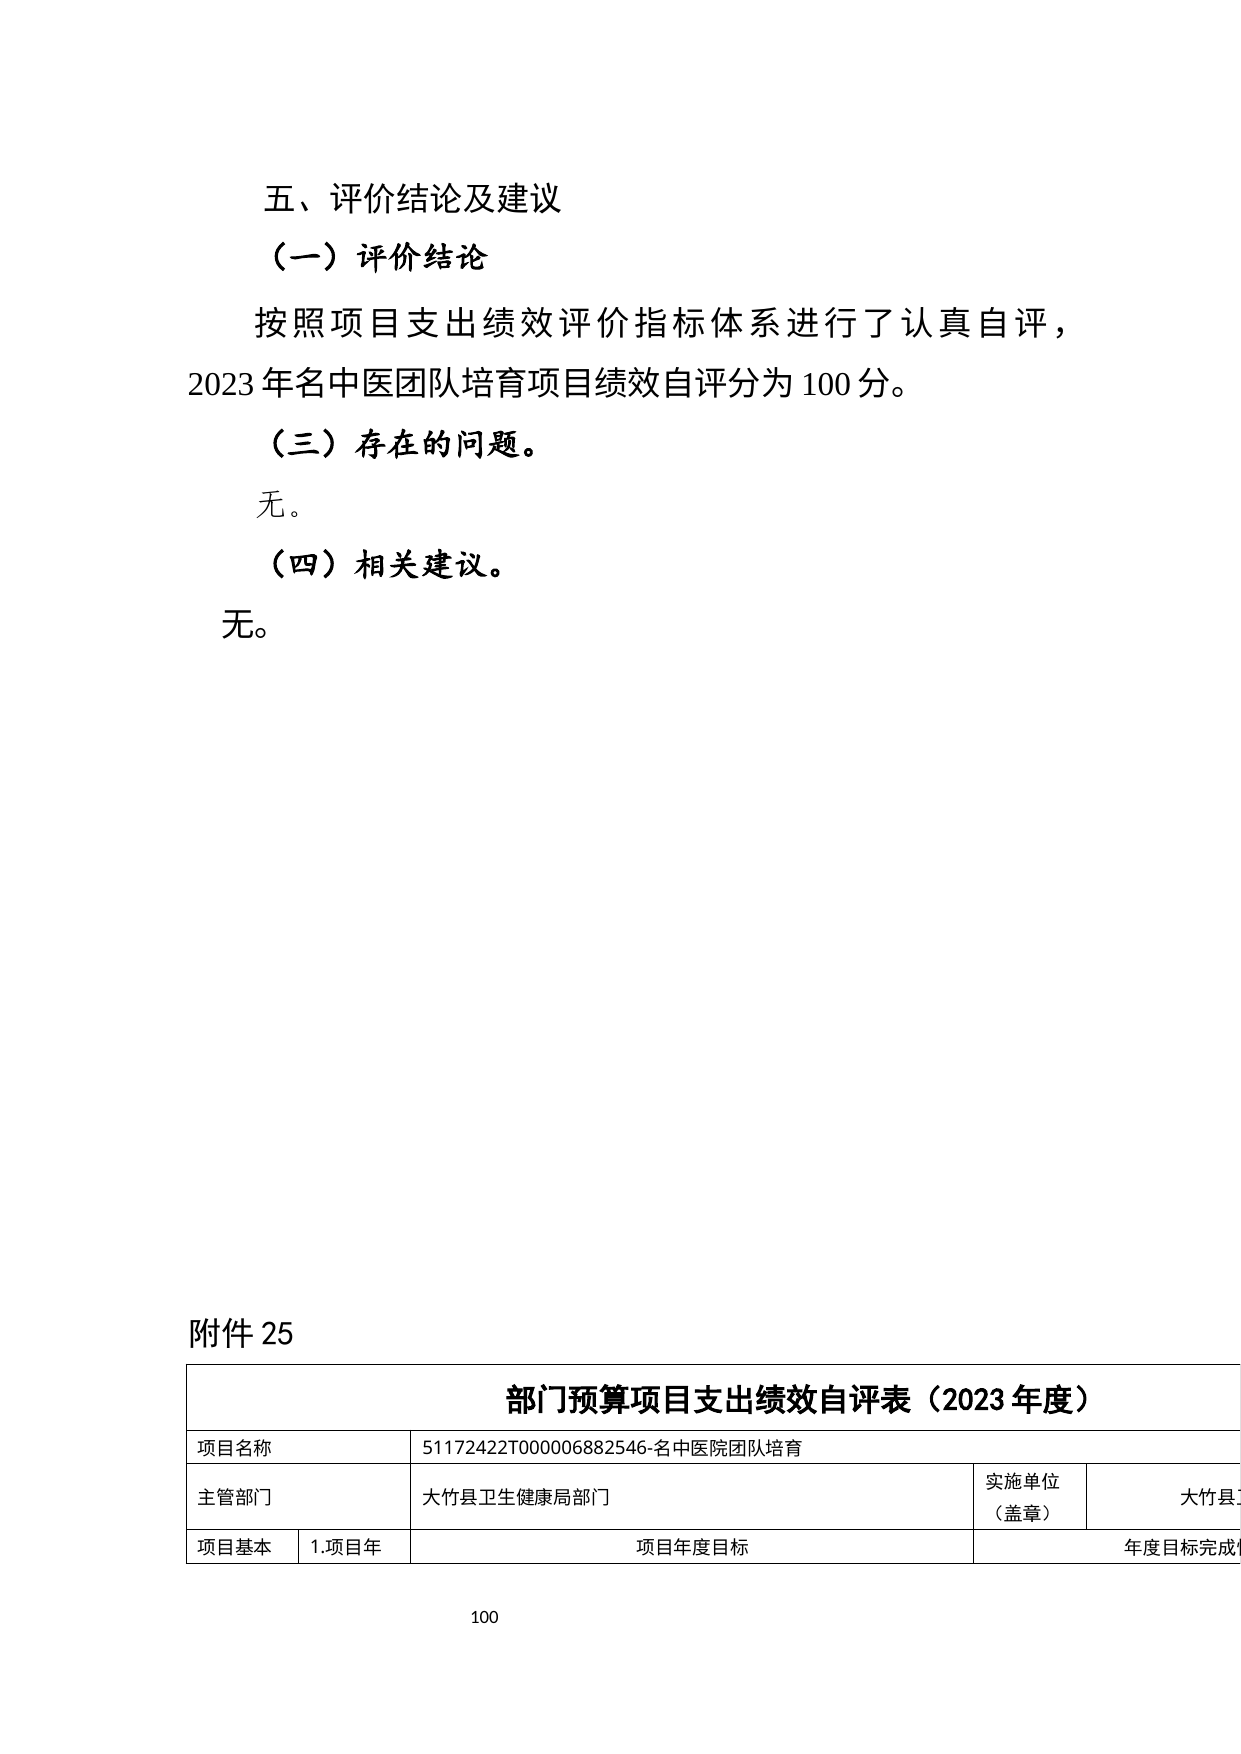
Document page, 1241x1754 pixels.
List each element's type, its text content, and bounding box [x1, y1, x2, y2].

text 按照项目支出绩效评价指标体系进行了认真自评，2023年名中医团队培育项目绩效自评分为100分。 [187, 287, 1053, 408]
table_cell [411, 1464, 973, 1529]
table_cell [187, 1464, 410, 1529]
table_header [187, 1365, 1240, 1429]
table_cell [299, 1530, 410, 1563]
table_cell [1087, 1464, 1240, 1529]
text （一）评价结论 [187, 222, 1053, 287]
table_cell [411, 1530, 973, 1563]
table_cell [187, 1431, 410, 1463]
text 附件25 [187, 1298, 1053, 1363]
list 无。 [187, 468, 1053, 528]
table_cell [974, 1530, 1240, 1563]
list 存在的问题。 [220, 408, 1053, 468]
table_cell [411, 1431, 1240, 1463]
list 相关建议。 [220, 528, 1053, 588]
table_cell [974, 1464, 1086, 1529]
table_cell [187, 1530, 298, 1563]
text 五、评价结论及建议 [187, 162, 1053, 222]
list 无。 [187, 588, 1053, 648]
